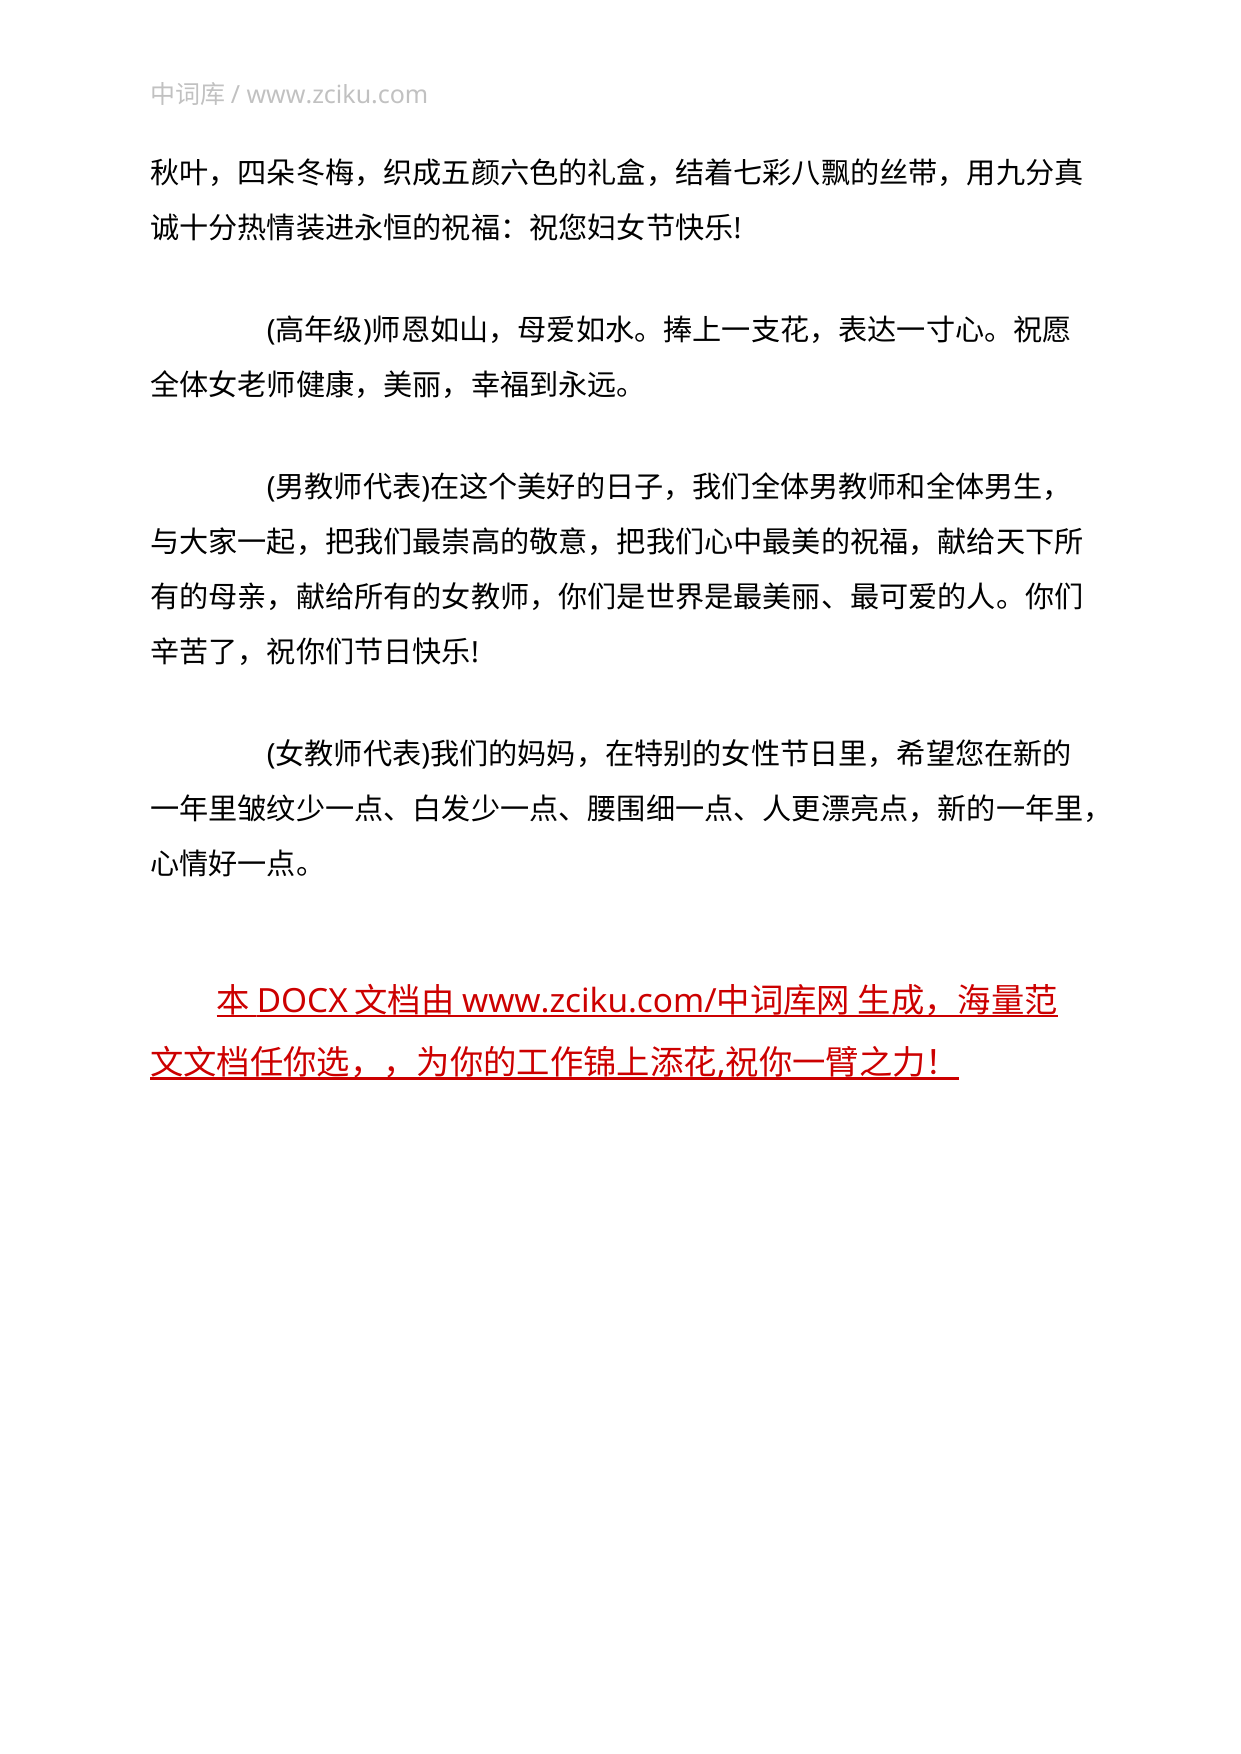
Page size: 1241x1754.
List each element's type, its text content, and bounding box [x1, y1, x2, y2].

text (高年级)师恩如山，母爱如水。捧上一支花，表达一寸心。祝愿全体女老师健康，美丽，幸福到永远。 [150, 307, 1090, 404]
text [150, 150, 1090, 247]
text (男教师代表)在这个美好的日子，我们全体男教师和全体男生，与大家一起，把我们最崇高的敬意，把我们心中最美的祝福，献给天下所有的母亲，献给所有的女教师，你们是世界是最美丽、最可爱的人。你们辛苦了，祝你们节日快乐! [150, 464, 1090, 671]
text (女教师代表)我们的妈妈，在特别的女性节日里，希望您在新的一年里皱纹少一点、白发少一点、腰围细一点、人更漂亮点，新的一年里，心情好一点。 [150, 730, 1090, 883]
text 本DOCX文档由 www.zciku.com/中词库网 生成，海量范文文档任你选，，为你的工作锦上添花,祝你一臂之力！ [150, 973, 1090, 1084]
